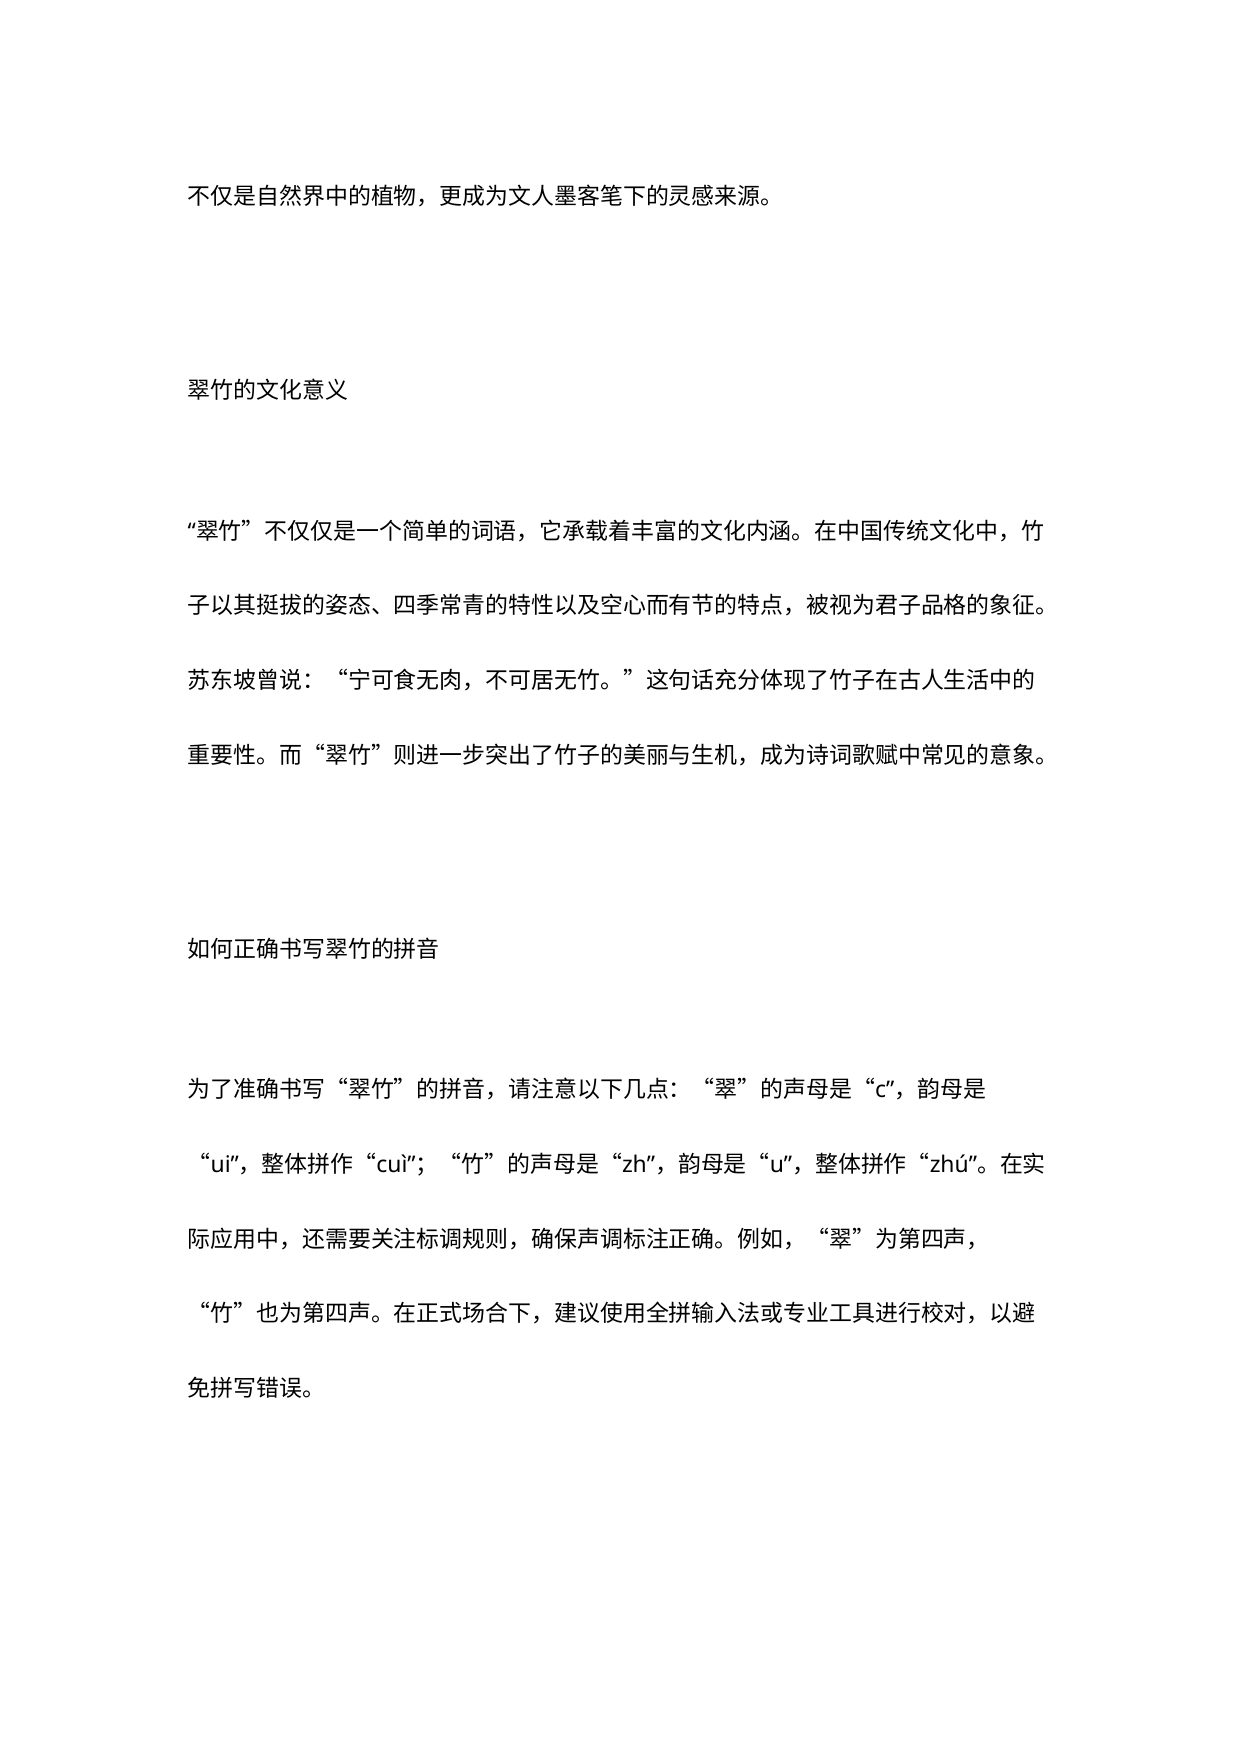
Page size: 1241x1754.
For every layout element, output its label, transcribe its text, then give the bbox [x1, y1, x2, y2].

text “翠竹”不仅仅是一个简单的词语，它承载着丰富的文化内涵。在中国传统文化中，竹子以其挺拔的姿态、四季常青的特性以及空心而有节的特点，被视为君子品格的象征。苏东坡曾说：“宁可食无肉，不可居无竹。”这句话充分体现了竹子在古人生活中的重要性。而“翠竹”则进一步突出了竹子的美丽与生机，成为诗词歌赋中常见的意象。 [187, 497, 1053, 786]
text 为了准确书写“翠竹”的拼音，请注意以下几点：“翠”的声母是“c”，韵母是“ui”，整体拼作“cuì”；“竹”的声母是“zh”，韵母是“u”，整体拼作“zhú”。在实际应用中，还需要关注标调规则，确保声调标注正确。例如，“翠”为第四声，“竹”也为第四声。在正式场合下，建议使用全拼输入法或专业工具进行校对，以避免拼写错误。 [187, 1055, 1053, 1419]
text 翠竹的文化意义 [187, 356, 1053, 421]
text 如何正确书写翠竹的拼音 [187, 915, 1053, 980]
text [187, 162, 1053, 227]
